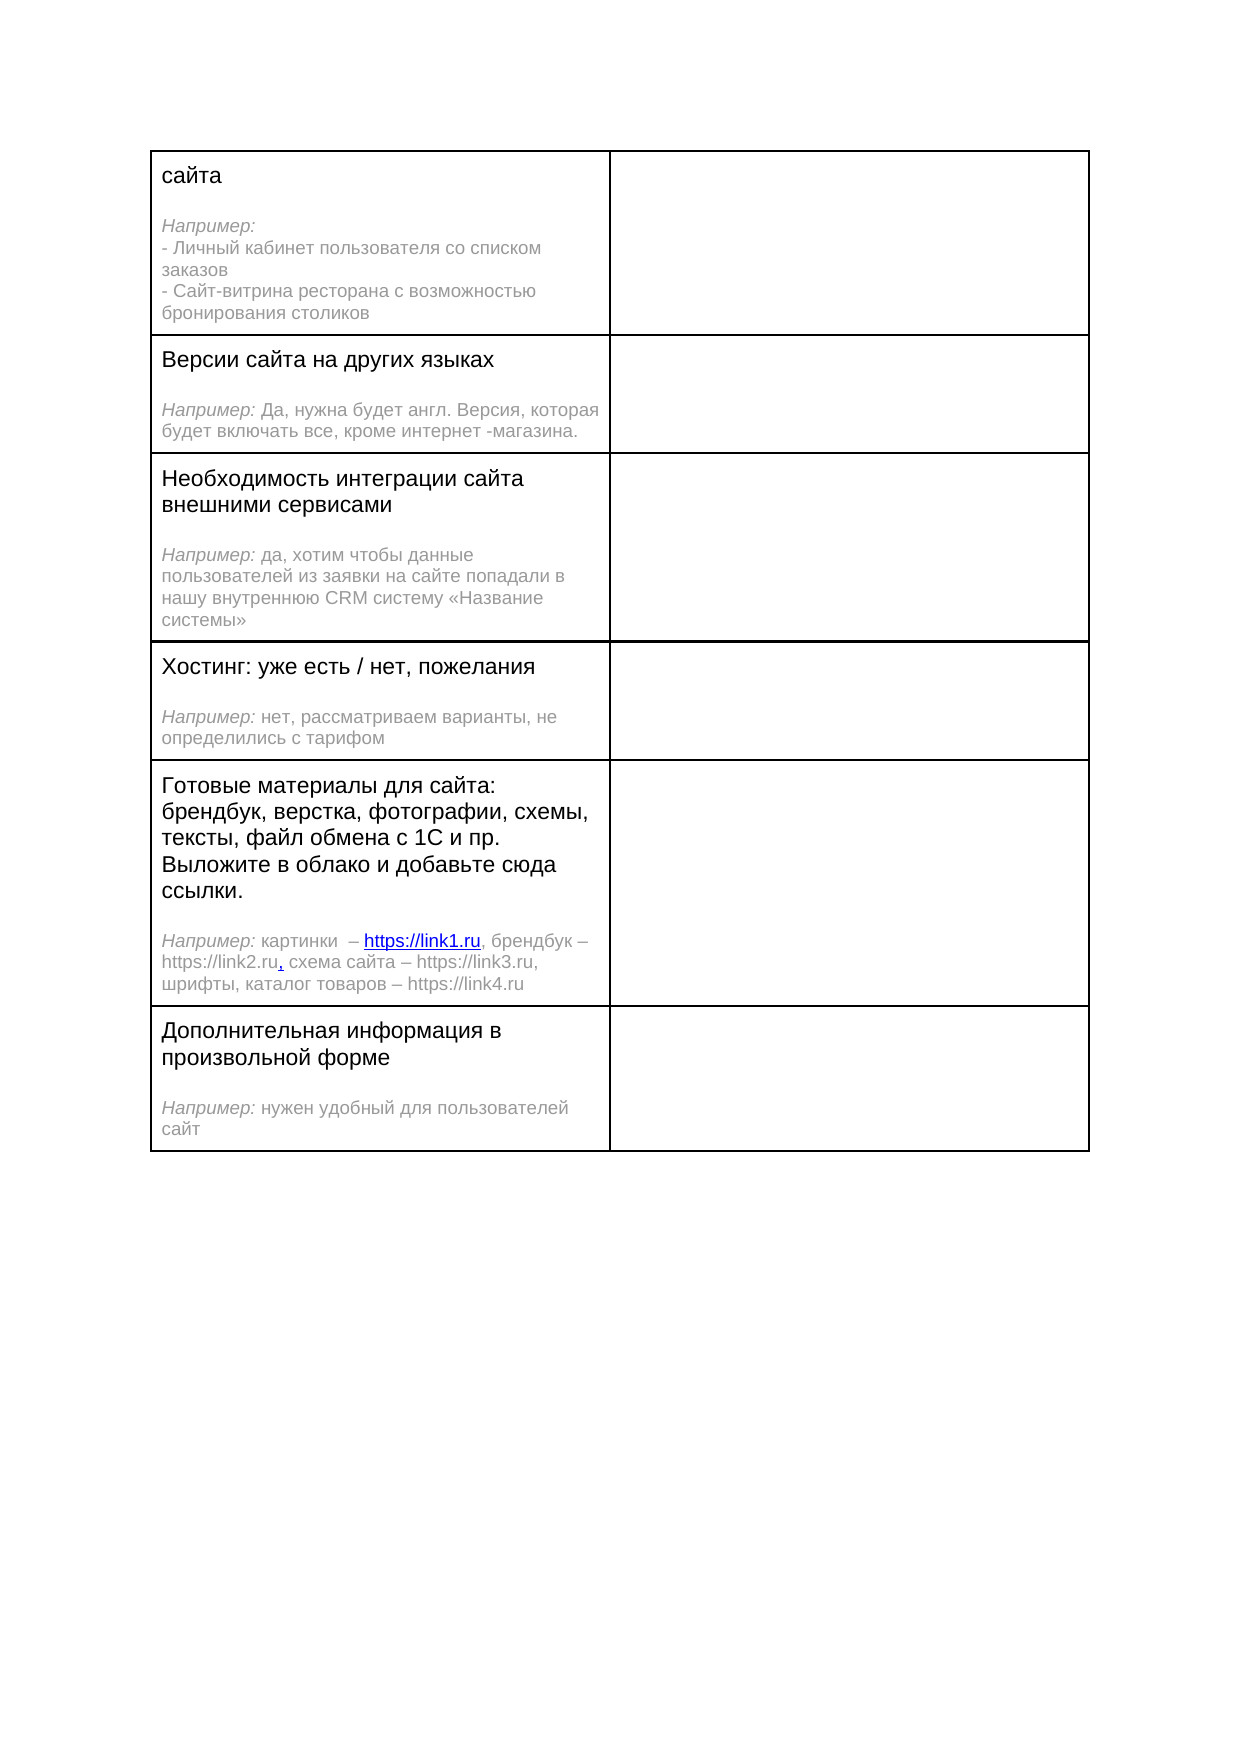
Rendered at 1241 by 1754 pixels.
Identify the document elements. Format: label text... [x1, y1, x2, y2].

table_cell [611, 336, 1088, 452]
table_cell Готовые материалы для сайта: брендбук, верстка, фотографии, схемы, тексты, файл обмена с 1С и пр. Выложите в облако и добавьте сюда ссылки. Например: картинки – https://link1.ru, брендбук – https://link2.ru, cхема сайта – https://link3.ru, шрифты, каталог товаров – https://link4.ru [152, 761, 609, 1005]
table_cell Дополнительная информация в произвольной форме Например: нужен удобный для пользователей сайт [152, 1007, 609, 1150]
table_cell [152, 152, 609, 333]
table_cell Необходимость интеграции сайта внешними сервисами Например: да, хотим чтобы данные пользователей из заявки на сайте попадали в нашу внутреннюю CRM систему «Название системы» [152, 454, 609, 640]
table_cell [611, 454, 1088, 640]
table_cell Версии сайта на других языках Например: Да, нужна будет англ. Версия, которая будет включать все, кроме интернет -магазина. [152, 336, 609, 452]
table_cell [611, 643, 1088, 759]
table_cell [611, 1007, 1088, 1150]
table_cell [611, 761, 1088, 1005]
table_cell Хостинг: уже есть / нет, пожелания Например: нет, рассматриваем варианты, не определились с тарифом [152, 643, 609, 759]
table_cell [611, 152, 1088, 333]
